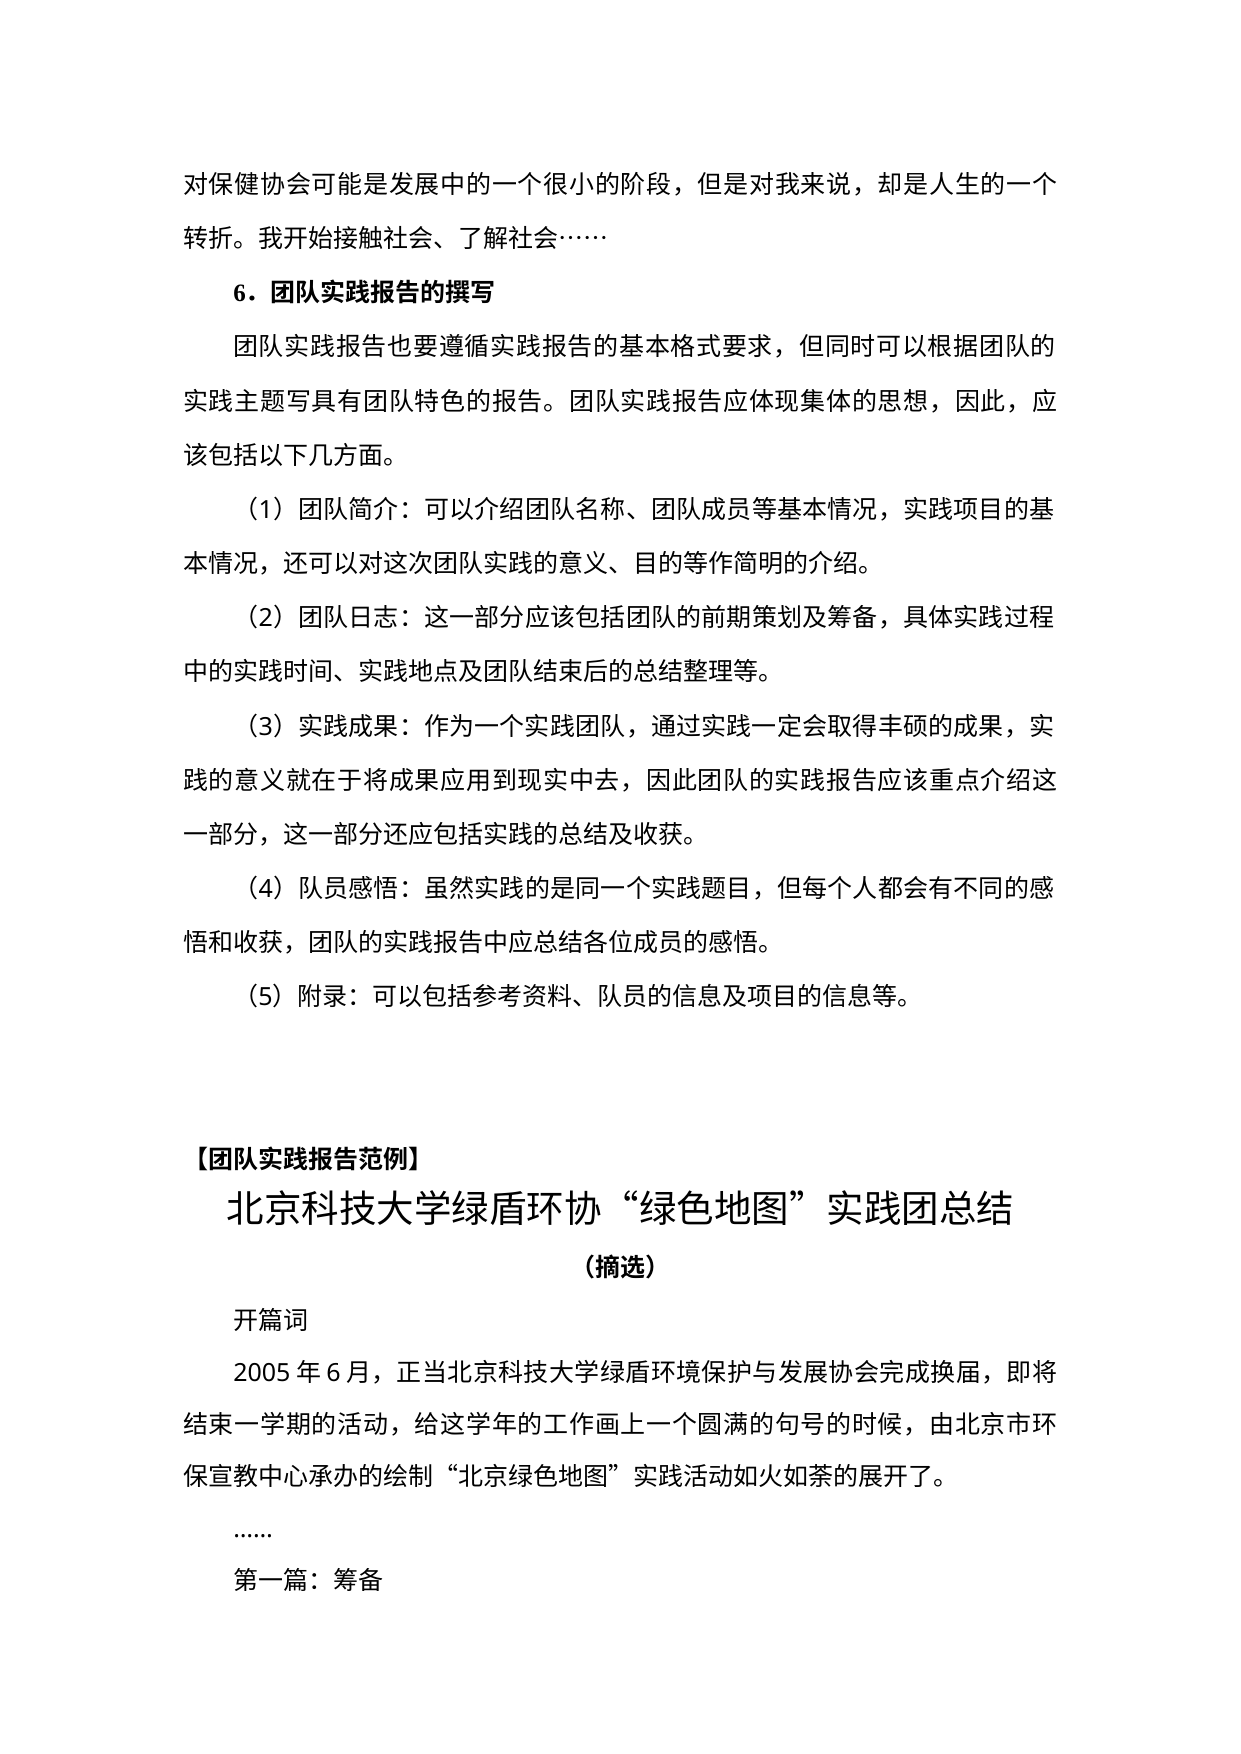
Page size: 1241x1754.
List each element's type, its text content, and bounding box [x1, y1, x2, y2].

text （2）团队日志：这一部分应该包括团队的前期策划及筹备，具体实践过程中的实践时间、实践地点及团队结束后的总结整理等。 [183, 583, 1057, 692]
text （3）实践成果：作为一个实践团队，通过实践一定会取得丰硕的成果，实践的意义就在于将成果应用到现实中去，因此团队的实践报告应该重点介绍这一部分，这一部分还应包括实践的总结及收获。 [183, 692, 1057, 854]
text 2005年6月，正当北京科技大学绿盾环境保护与发展协会完成换届，即将结束一学期的活动，给这学年的工作画上一个圆满的句号的时候，由北京市环保宣教中心承办的绘制“北京绿色地图”实践活动如火如荼的展开了。 [183, 1339, 1057, 1496]
text 团队实践报告也要遵循实践报告的基本格式要求，但同时可以根据团队的实践主题写具有团队特色的报告。团队实践报告应体现集体的思想，因此，应该包括以下几方面。 [183, 312, 1057, 475]
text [183, 150, 1057, 258]
text （摘选） [183, 1233, 1057, 1287]
text 北京科技大学绿盾环协“绿色地图”实践团总结 [183, 1179, 1057, 1233]
text （4）队员感悟：虽然实践的是同一个实践题目，但每个人都会有不同的感悟和收获，团队的实践报告中应总结各位成员的感悟。 [183, 854, 1057, 962]
text 第一篇：筹备 [183, 1548, 1057, 1600]
text …… [183, 1496, 1057, 1548]
text （1）团队简介：可以介绍团队名称、团队成员等基本情况，实践项目的基本情况，还可以对这次团队实践的意义、目的等作简明的介绍。 [183, 475, 1057, 583]
text 【团队实践报告范例】 [183, 1125, 1057, 1179]
text （5）附录：可以包括参考资料、队员的信息及项目的信息等。 [183, 962, 1057, 1017]
text 6．团队实践报告的撰写 [183, 258, 1057, 312]
text 开篇词 [183, 1287, 1057, 1339]
